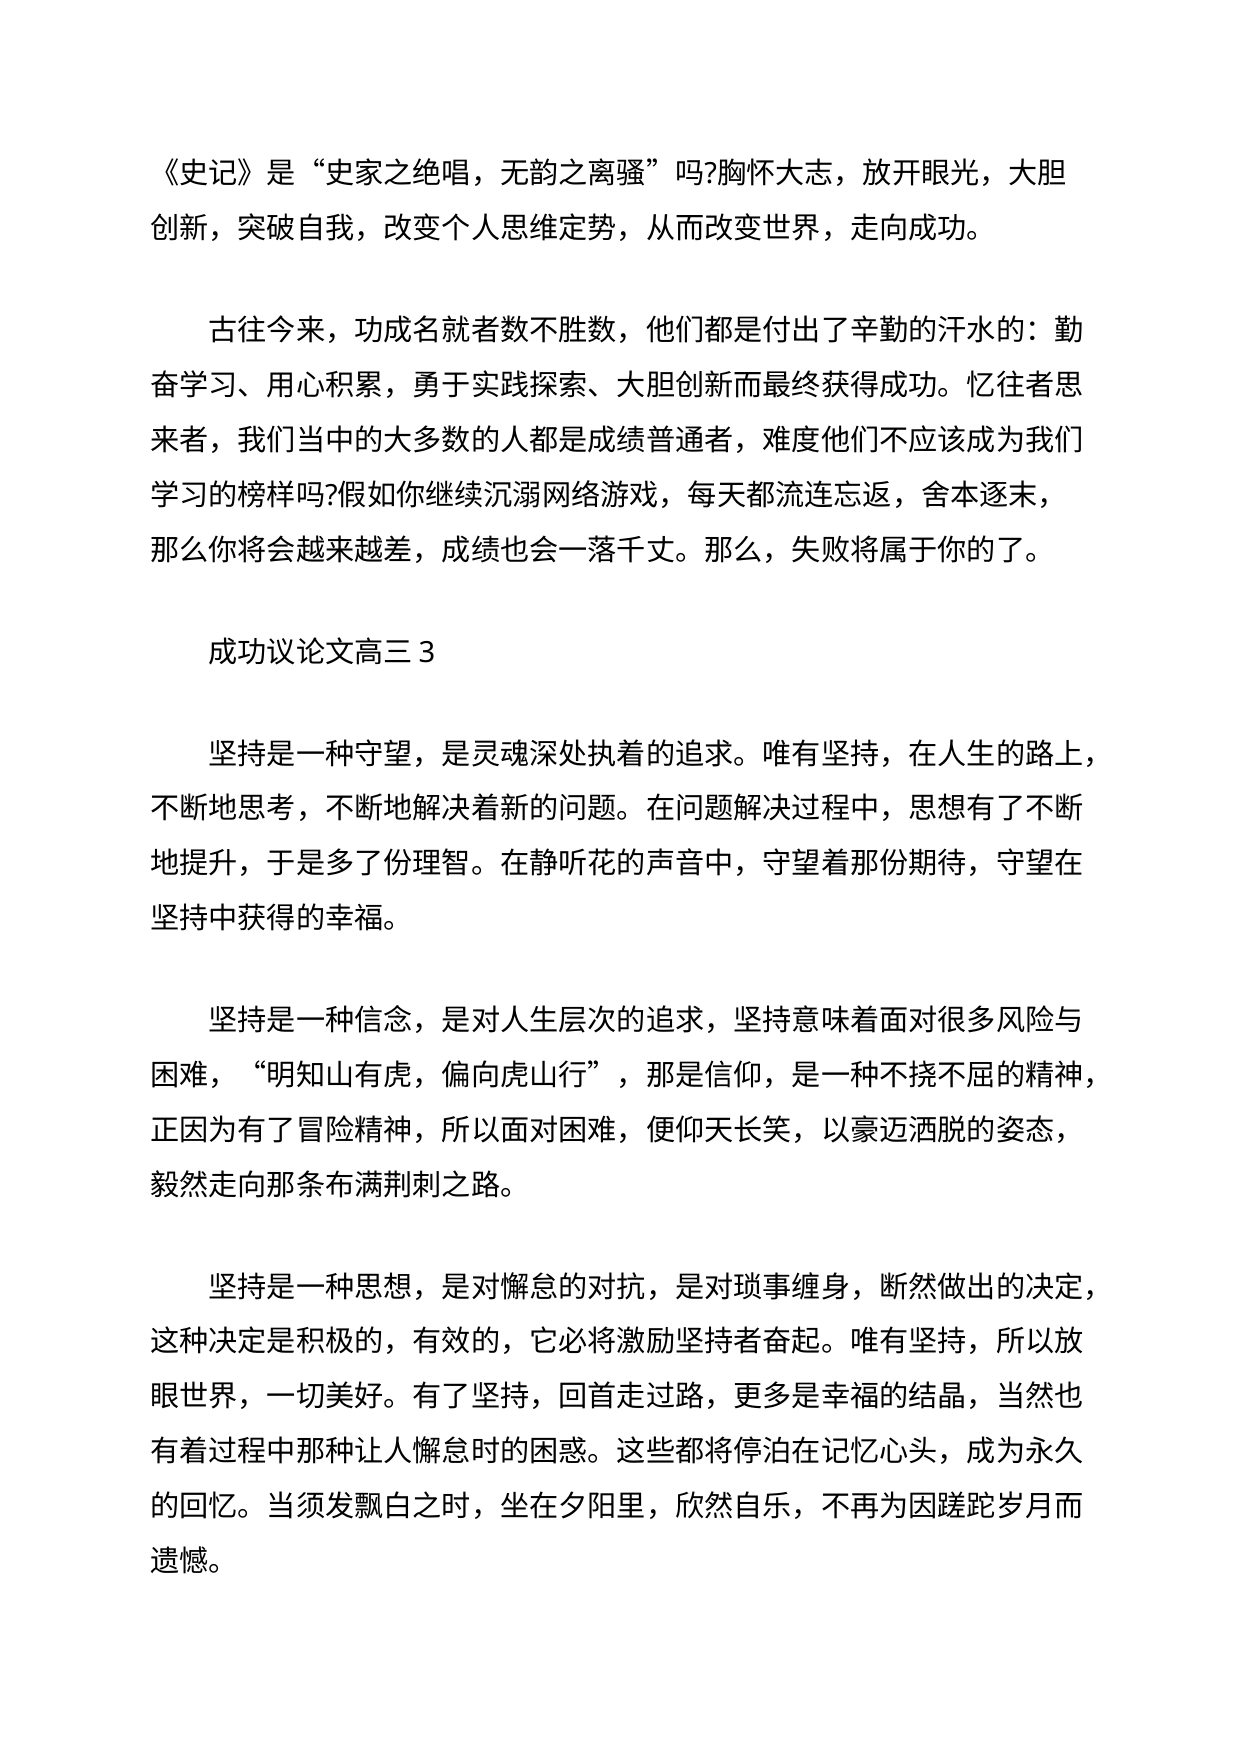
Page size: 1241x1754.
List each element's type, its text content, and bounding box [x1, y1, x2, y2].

text 坚持是一种信念，是对人生层次的追求，坚持意味着面对很多风险与困难，“明知山有虎，偏向虎山行”，那是信仰，是一种不挠不屈的精神，正因为有了冒险精神，所以面对困难，便仰天长笑，以豪迈洒脱的姿态，毅然走向那条布满荆刺之路。 [150, 997, 1090, 1204]
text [150, 150, 1090, 247]
text 坚持是一种守望，是灵魂深处执着的追求。唯有坚持，在人生的路上，不断地思考，不断地解决着新的问题。在问题解决过程中，思想有了不断地提升，于是多了份理智。在静听花的声音中，守望着那份期待，守望在坚持中获得的幸福。 [150, 730, 1090, 937]
text 坚持是一种思想，是对懈怠的对抗，是对琐事缠身，断然做出的决定，这种决定是积极的，有效的，它必将激励坚持者奋起。唯有坚持，所以放眼世界，一切美好。有了坚持，回首走过路，更多是幸福的结晶，当然也有着过程中那种让人懈怠时的困惑。这些都将停泊在记忆心头，成为永久的回忆。当须发飘白之时，坐在夕阳里，欣然自乐，不再为因蹉跎岁月而遗憾。 [150, 1263, 1090, 1580]
text 成功议论文高三3 [150, 628, 1090, 671]
text 古往今来，功成名就者数不胜数，他们都是付出了辛勤的汗水的：勤奋学习、用心积累，勇于实践探索、大胆创新而最终获得成功。忆往者思来者，我们当中的大多数的人都是成绩普通者，难度他们不应该成为我们学习的榜样吗?假如你继续沉溺网络游戏，每天都流连忘返，舍本逐末，那么你将会越来越差，成绩也会一落千丈。那么，失败将属于你的了。 [150, 307, 1090, 569]
